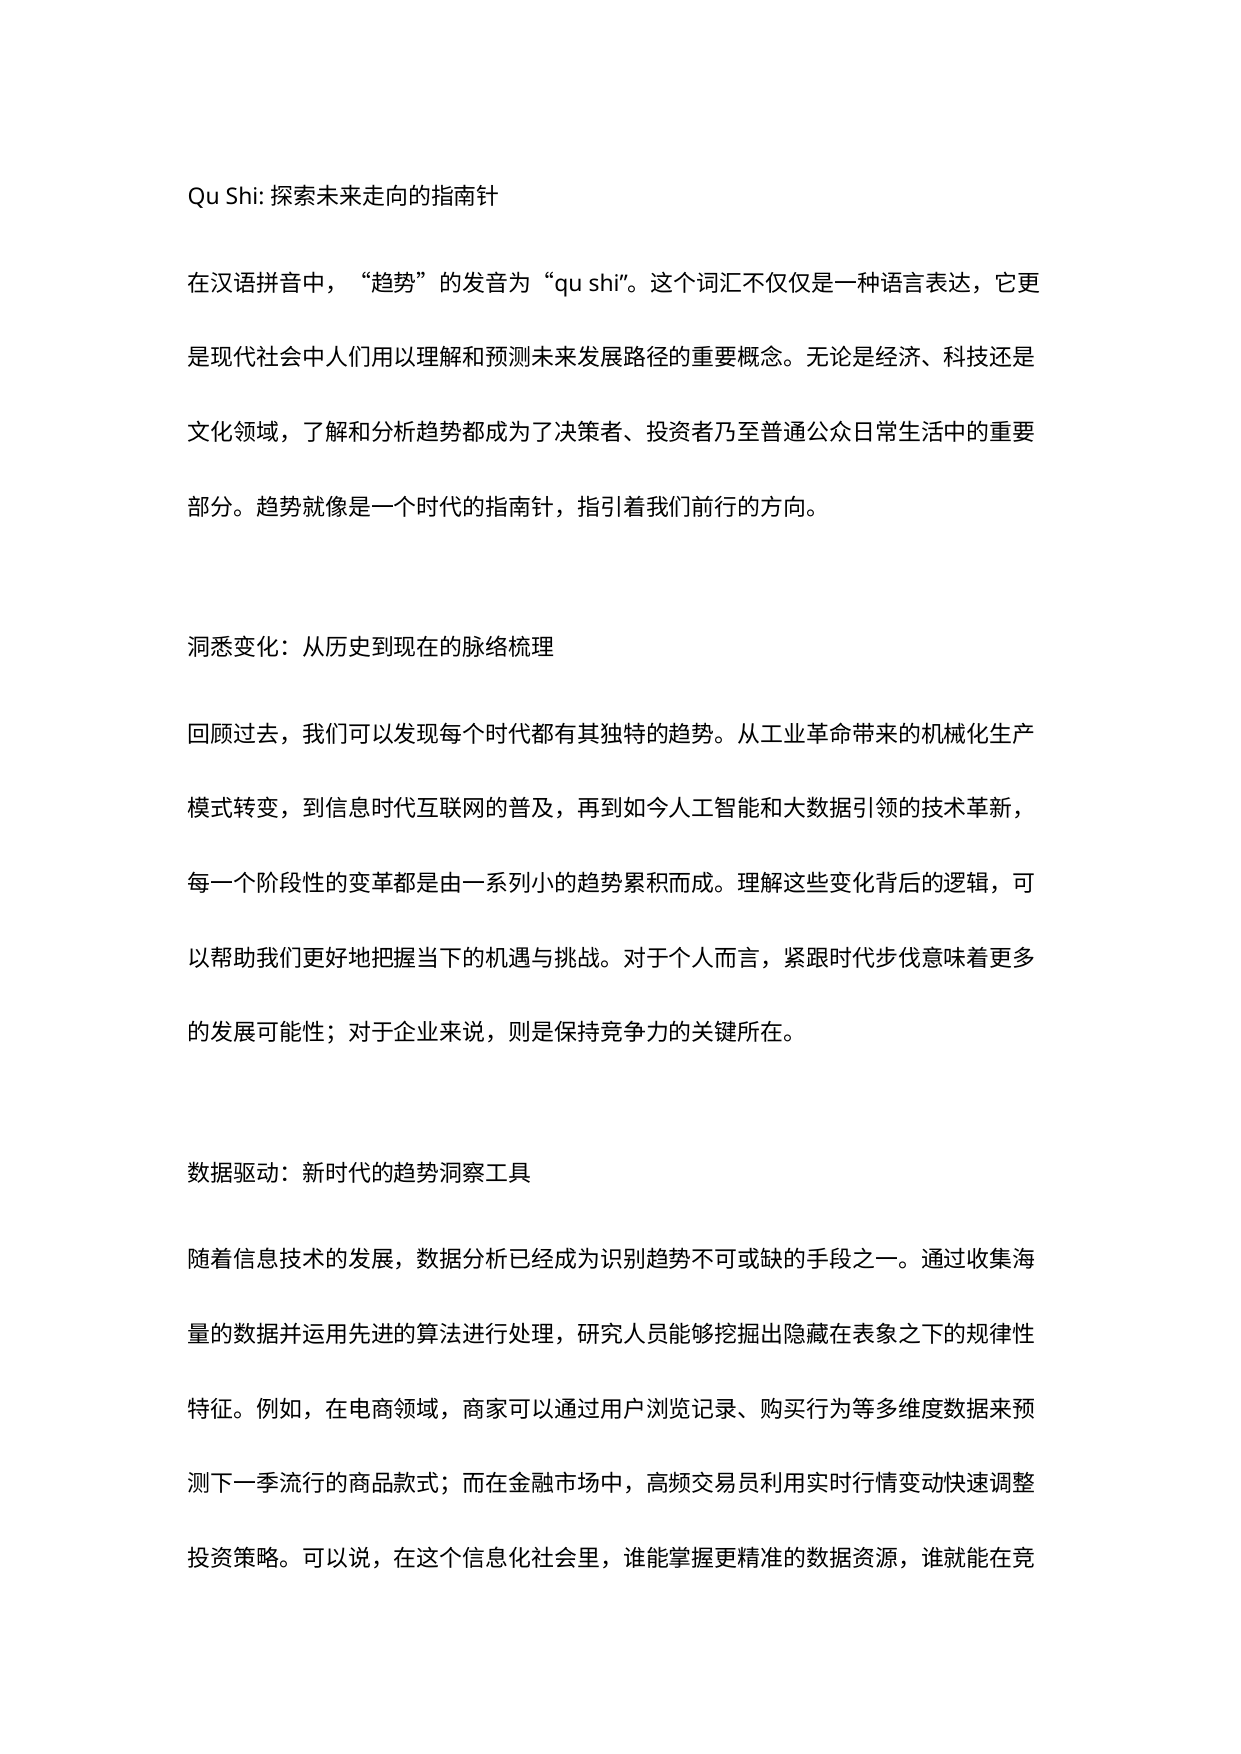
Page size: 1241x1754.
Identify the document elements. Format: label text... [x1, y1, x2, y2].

text 洞悉变化：从历史到现在的脉络梳理 [187, 613, 1053, 678]
text 数据驱动：新时代的趋势洞察工具 [187, 1139, 1053, 1204]
text 在汉语拼音中，“趋势”的发音为“qu shi”。这个词汇不仅仅是一种语言表达，它更是现代社会中人们用以理解和预测未来发展路径的重要概念。无论是经济、科技还是文化领域，了解和分析趋势都成为了决策者、投资者乃至普通公众日常生活中的重要部分。趋势就像是一个时代的指南针，指引着我们前行的方向。 [187, 249, 1053, 538]
text 回顾过去，我们可以发现每个时代都有其独特的趋势。从工业革命带来的机械化生产模式转变，到信息时代互联网的普及，再到如今人工智能和大数据引领的技术革新，每一个阶段性的变革都是由一系列小的趋势累积而成。理解这些变化背后的逻辑，可以帮助我们更好地把握当下的机遇与挑战。对于个人而言，紧跟时代步伐意味着更多的发展可能性；对于企业来说，则是保持竞争力的关键所在。 [187, 700, 1053, 1063]
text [187, 1225, 1053, 1589]
text Qu Shi: 探索未来走向的指南针 [187, 162, 1053, 227]
